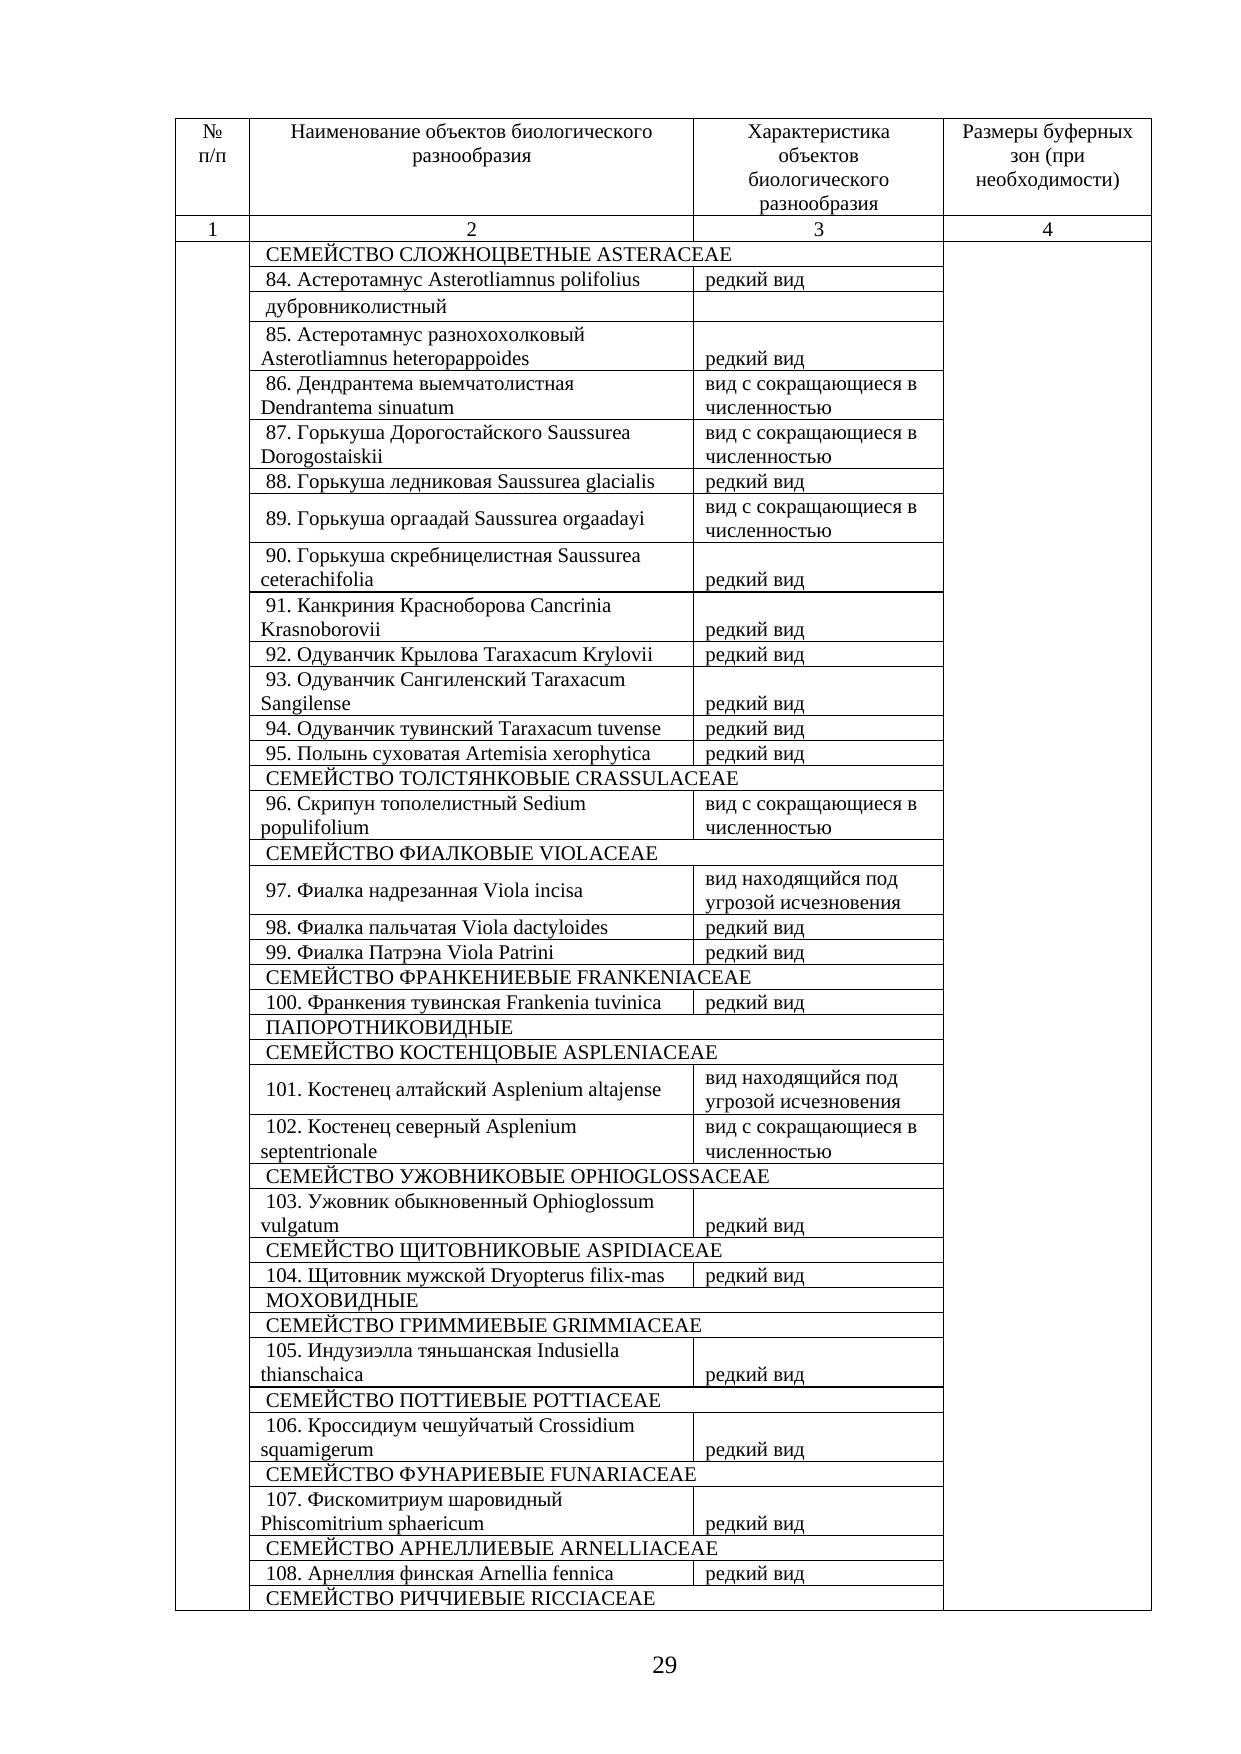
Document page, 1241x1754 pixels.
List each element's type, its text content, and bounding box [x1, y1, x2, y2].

table_cell МОХОВИДНЫЕ [250, 1288, 943, 1312]
table_cell редкий вид [694, 593, 943, 641]
table_cell СЕМЕЙСТВО ФРАНКЕНИЕВЫЕ FRANKENIACEAE [250, 965, 943, 989]
table_cell СЕМЕЙСТВО ФУНАРИЕВЫЕ FUNARIACEAE [250, 1462, 943, 1486]
table_cell дубровниколистный [250, 292, 693, 321]
table_cell СЕМЕЙСТВО ФИАЛКОВЫЕ VIOLACEAE [250, 840, 943, 864]
table_cell 90. Горькуша скребницелистная Saussurea ceterachifolia [250, 543, 693, 591]
table_cell 102. Костенец северный Asplenium septentrionale [250, 1115, 693, 1163]
table_cell СЕМЕЙСТВО РИЧЧИЕВЫЕ RICCIACEAE [250, 1586, 943, 1610]
table_cell 93. Одуванчик Сангиленский Taraxacum Sangilense [250, 667, 693, 715]
table_cell 104. Щитовник мужской Dryopterus filix-mas [250, 1263, 693, 1287]
table_cell 87. Горькуша Дорогостайского Saussurea Dorogostaiskii [250, 420, 693, 468]
table_cell редкий вид [694, 469, 943, 493]
table_cell 100. Франкения тувинская Frankenia tuvinica [250, 990, 693, 1014]
table_cell редкий вид [694, 1561, 943, 1585]
table_cell вид с сокращающиеся в численностью [694, 371, 943, 419]
table_cell [694, 292, 943, 321]
table_header Наименование объектов биологического разнообразия [250, 119, 693, 215]
table_cell 101. Костенец алтайский Asplenium altajense [250, 1065, 693, 1113]
table_cell ПАПОРОТНИКОВИДНЫЕ [250, 1015, 943, 1039]
table_cell вид с сокращающиеся в численностью [694, 494, 943, 542]
table_cell 103. Ужовник обыкновенный Ophioglossum vulgatum [250, 1189, 693, 1237]
table_cell редкий вид [694, 667, 943, 715]
table_cell 98. Фиалка пальчатая Viola dactyloides [250, 915, 693, 939]
table_cell 91. Канкриния Красноборова Cancrinia Krasnoborovii [250, 593, 693, 641]
table_cell 4 [944, 216, 1151, 241]
table_cell 84. Астеротамнус Asterotliamnus polifolius [250, 267, 693, 291]
table_cell 92. Одуванчик Крылова Taraxacum Krylovii [250, 642, 693, 666]
table_cell 85. Астеротамнус разнохохолковый Asterotliamnus heteropappoides [250, 322, 693, 370]
table_cell редкий вид [694, 322, 943, 370]
table_cell вид с сокращающиеся в численностью [694, 1115, 943, 1163]
table_cell редкий вид [694, 1189, 943, 1237]
table_cell редкий вид [694, 940, 943, 964]
table_cell редкий вид [694, 543, 943, 591]
table_cell СЕМЕЙСТВО ТОЛСТЯНКОВЫЕ CRASSULACEAE [250, 766, 943, 790]
table_cell вид находящийся под угрозой исчезновения [694, 866, 943, 914]
table_cell 105. Индузиэлла тяньшанская Indusiella thianschaica [250, 1338, 693, 1386]
table_cell редкий вид [694, 990, 943, 1014]
table_cell вид находящийся под угрозой исчезновения [694, 1065, 943, 1113]
table_cell редкий вид [694, 267, 943, 291]
table_cell вид с сокращающиеся в численностью [694, 791, 943, 839]
table_cell редкий вид [694, 1487, 943, 1535]
table_cell редкий вид [694, 1263, 943, 1287]
table_cell 107. Фискомитриум шаровидный Phiscomitrium sphaericum [250, 1487, 693, 1535]
table_cell СЕМЕЙСТВО ПОТТИЕВЫЕ POTTIACEAE [250, 1388, 943, 1412]
table_header Размеры буферных зон (при необходимости) [944, 119, 1151, 215]
table_cell 89. Горькуша оргаадай Saussurea orgaadayi [250, 494, 693, 542]
table_cell СЕМЕЙСТВО ЩИТОВНИКОВЫЕ ASPIDIACEAE [250, 1238, 943, 1262]
table_cell редкий вид [694, 1338, 943, 1386]
table_cell СЕМЕЙСТВО АРНЕЛЛИЕВЫЕ ARNELLIACEAE [250, 1536, 943, 1560]
table_cell СЕМЕЙСТВО СЛОЖНОЦВЕТНЫЕ ASTERACEAE [250, 242, 943, 266]
table_cell 86. Дендрантема выемчатолистная Dendrantema sinuatum [250, 371, 693, 419]
table_cell 95. Полынь суховатая Artemisia xerophytica [250, 741, 693, 765]
table_header № п/п [176, 119, 249, 215]
table_cell 108. Арнеллия финская Arnellia fennica [250, 1561, 693, 1585]
table_header Характеристика объектов биологического разнообразия [694, 119, 943, 215]
table_cell 3 [694, 216, 943, 241]
table_cell редкий вид [694, 741, 943, 765]
table_cell редкий вид [694, 716, 943, 740]
table_cell 97. Фиалка надрезанная Viola incisa [250, 866, 693, 914]
table_cell СЕМЕЙСТВО КОСТЕНЦОВЫЕ ASPLENIACEAE [250, 1040, 943, 1064]
table_cell редкий вид [694, 642, 943, 666]
table_cell СЕМЕЙСТВО УЖОВНИКОВЫЕ OPHIOGLOSSACEAE [250, 1164, 943, 1188]
table_cell 96. Скрипун тополелистный Sedium populifolium [250, 791, 693, 839]
table_cell вид с сокращающиеся в численностью [694, 420, 943, 468]
table_cell 88. Горькуша ледниковая Saussurea glacialis [250, 469, 693, 493]
table_cell редкий вид [694, 1413, 943, 1461]
table_cell 2 [250, 216, 693, 241]
table_cell СЕМЕЙСТВО ГРИММИЕВЫЕ GRIMMIACEAE [250, 1313, 943, 1337]
table_cell 94. Одуванчик тувинский Taraxacum tuvense [250, 716, 693, 740]
table_cell редкий вид [694, 915, 943, 939]
table_cell 99. Фиалка Патрэна Viola Patrini [250, 940, 693, 964]
table_cell 1 [176, 216, 249, 241]
table_cell 106. Кроссидиум чешуйчатый Crossidium squamigerum [250, 1413, 693, 1461]
